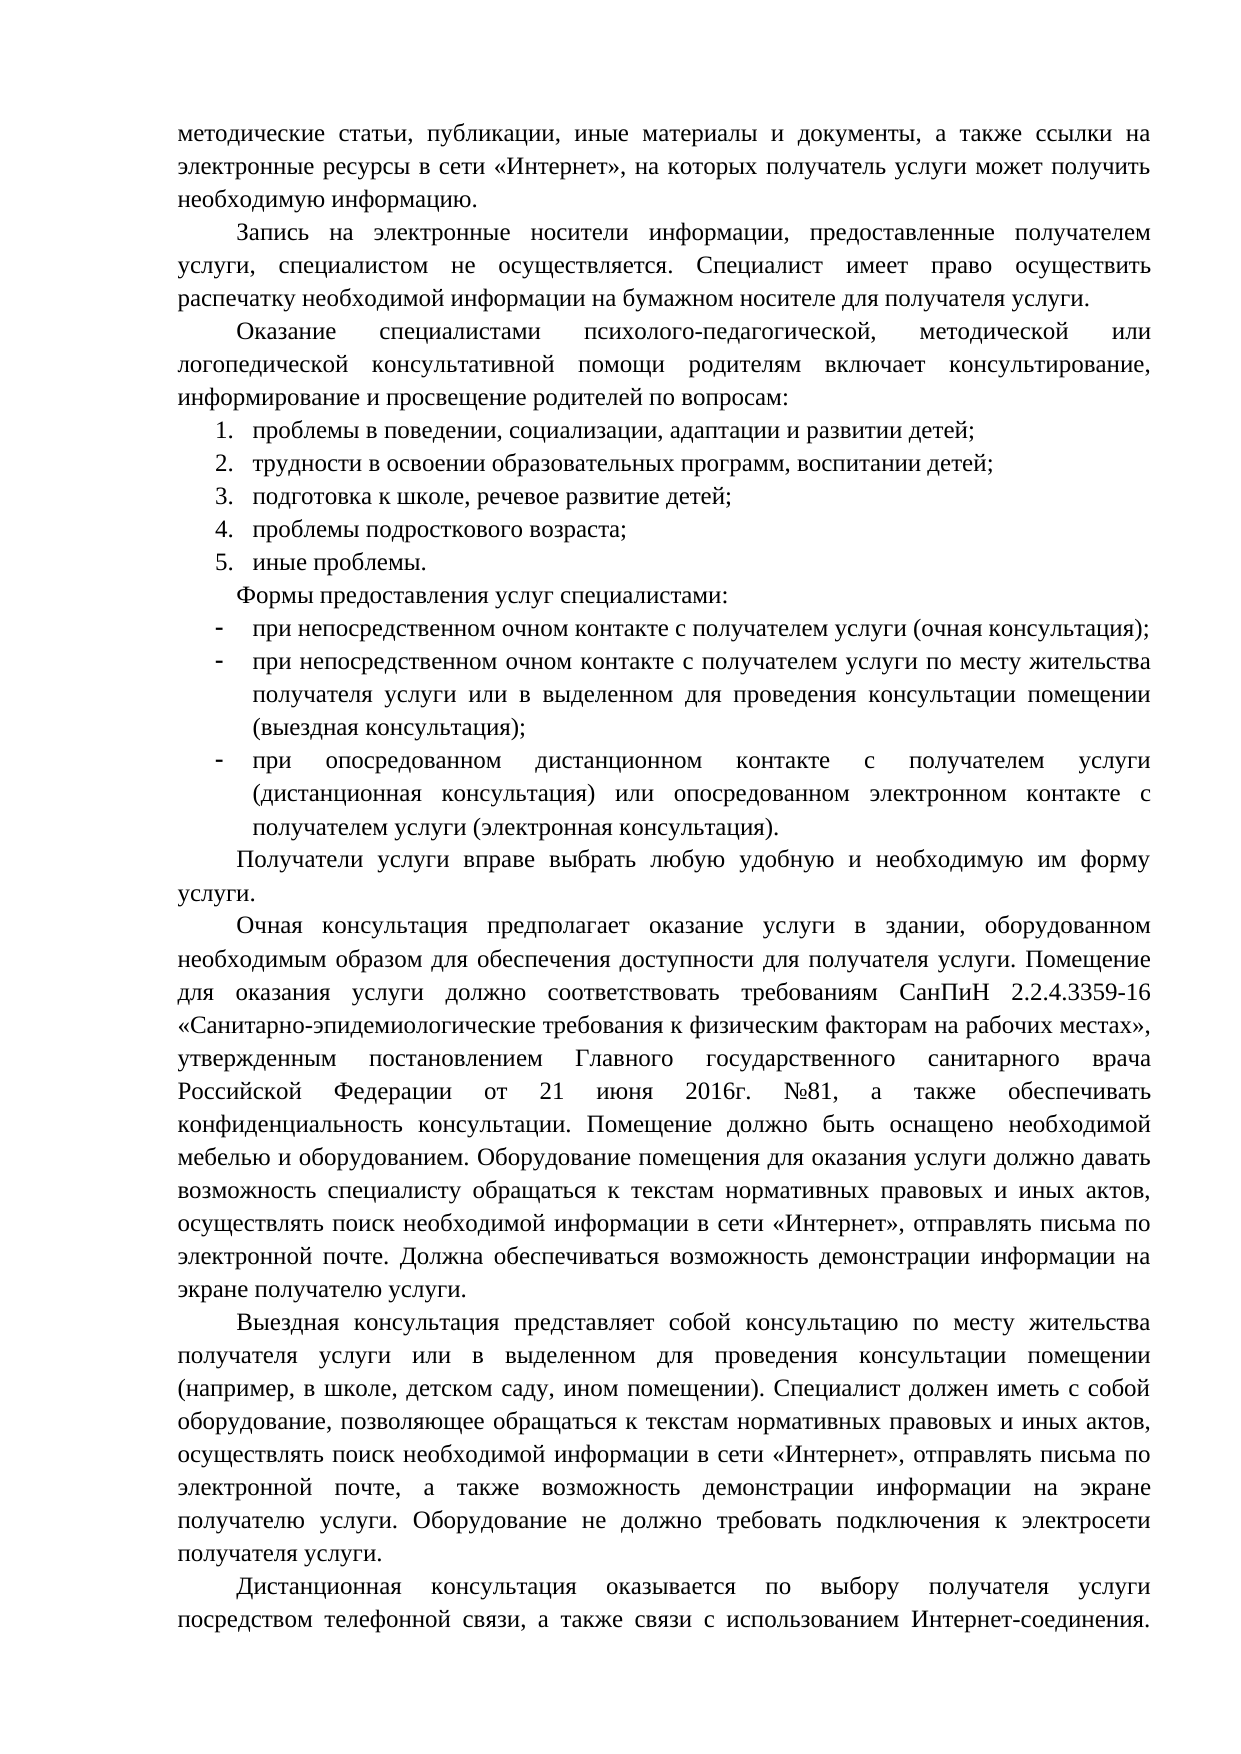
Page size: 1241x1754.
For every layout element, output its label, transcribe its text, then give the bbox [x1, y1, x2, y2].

list иные проблемы. [215, 547, 1152, 576]
text Очная консультация предполагает оказание услуги в здании, оборудованном необходимым образом для обеспечения доступности для получателя услуги. Помещение для оказания услуги должно соответствовать требованиям СанПиН 2.2.4.3359-16 «Санитарно-эпидемиологические требования к физическим факторам на рабочих местах», утвержденным постановлением Главного государственного санитарного врача Российской Федерации от 21 июня 2016г. №81, а также обеспечивать конфиденциальность консультации. Помещение должно быть оснащено необходимой мебелью и оборудованием. Оборудование помещения для оказания услуги должно давать возможность специалисту обращаться к текстам нормативных правовых и иных актов, осуществлять поиск необходимой информации в сети «Интернет», отправлять письма по электронной почте. Должна обеспечиваться возможность демонстрации информации на экране получателю услуги. [177, 911, 1152, 1303]
list трудности в освоении образовательных программ, воспитании детей; [215, 448, 1152, 477]
text Выездная консультация представляет собой консультацию по месту жительства получателя услуги или в выделенном для проведения консультации помещении (например, в школе, детском саду, ином помещении). Специалист должен иметь с собой оборудование, позволяющее обращаться к текстам нормативных правовых и иных актов, осуществлять поиск необходимой информации в сети «Интернет», отправлять письма по электронной почте, а также возможность демонстрации информации на экране получателю услуги. Оборудование не должно требовать подключения к электросети получателя услуги. [177, 1307, 1152, 1567]
list при опосредованном дистанционном контакте с получателем услуги (дистанционная консультация) или опосредованном электронном контакте с получателем услуги (электронная консультация). [215, 746, 1152, 840]
text Формы предоставления услуг специалистами: [177, 580, 1152, 609]
list при непосредственном очном контакте с получателем услуги (очная консультация); [215, 613, 1152, 642]
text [177, 1571, 1152, 1633]
text Получатели услуги вправе выбрать любую удобную и необходимую им форму услуги. [177, 844, 1152, 906]
text Запись на электронные носители информации, предоставленные получателем услуги, специалистом не осуществляется. Специалист имеет право осуществить распечатку необходимой информации на бумажном носителе для получателя услуги. [177, 217, 1152, 312]
list при непосредственном очном контакте с получателем услуги по месту жительства получателя услуги или в выделенном для проведения консультации помещении (выездная консультация); [215, 646, 1152, 741]
list проблемы в поведении, социализации, адаптации и развитии детей; [215, 415, 1152, 444]
text Оказание специалистами психолого-педагогической, методической или логопедической консультативной помощи родителям включает консультирование, информирование и просвещение родителей по вопросам: [177, 316, 1152, 411]
list проблемы подросткового возраста; [215, 514, 1152, 543]
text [177, 118, 1152, 213]
list подготовка к школе, речевое развитие детей; [215, 481, 1152, 510]
